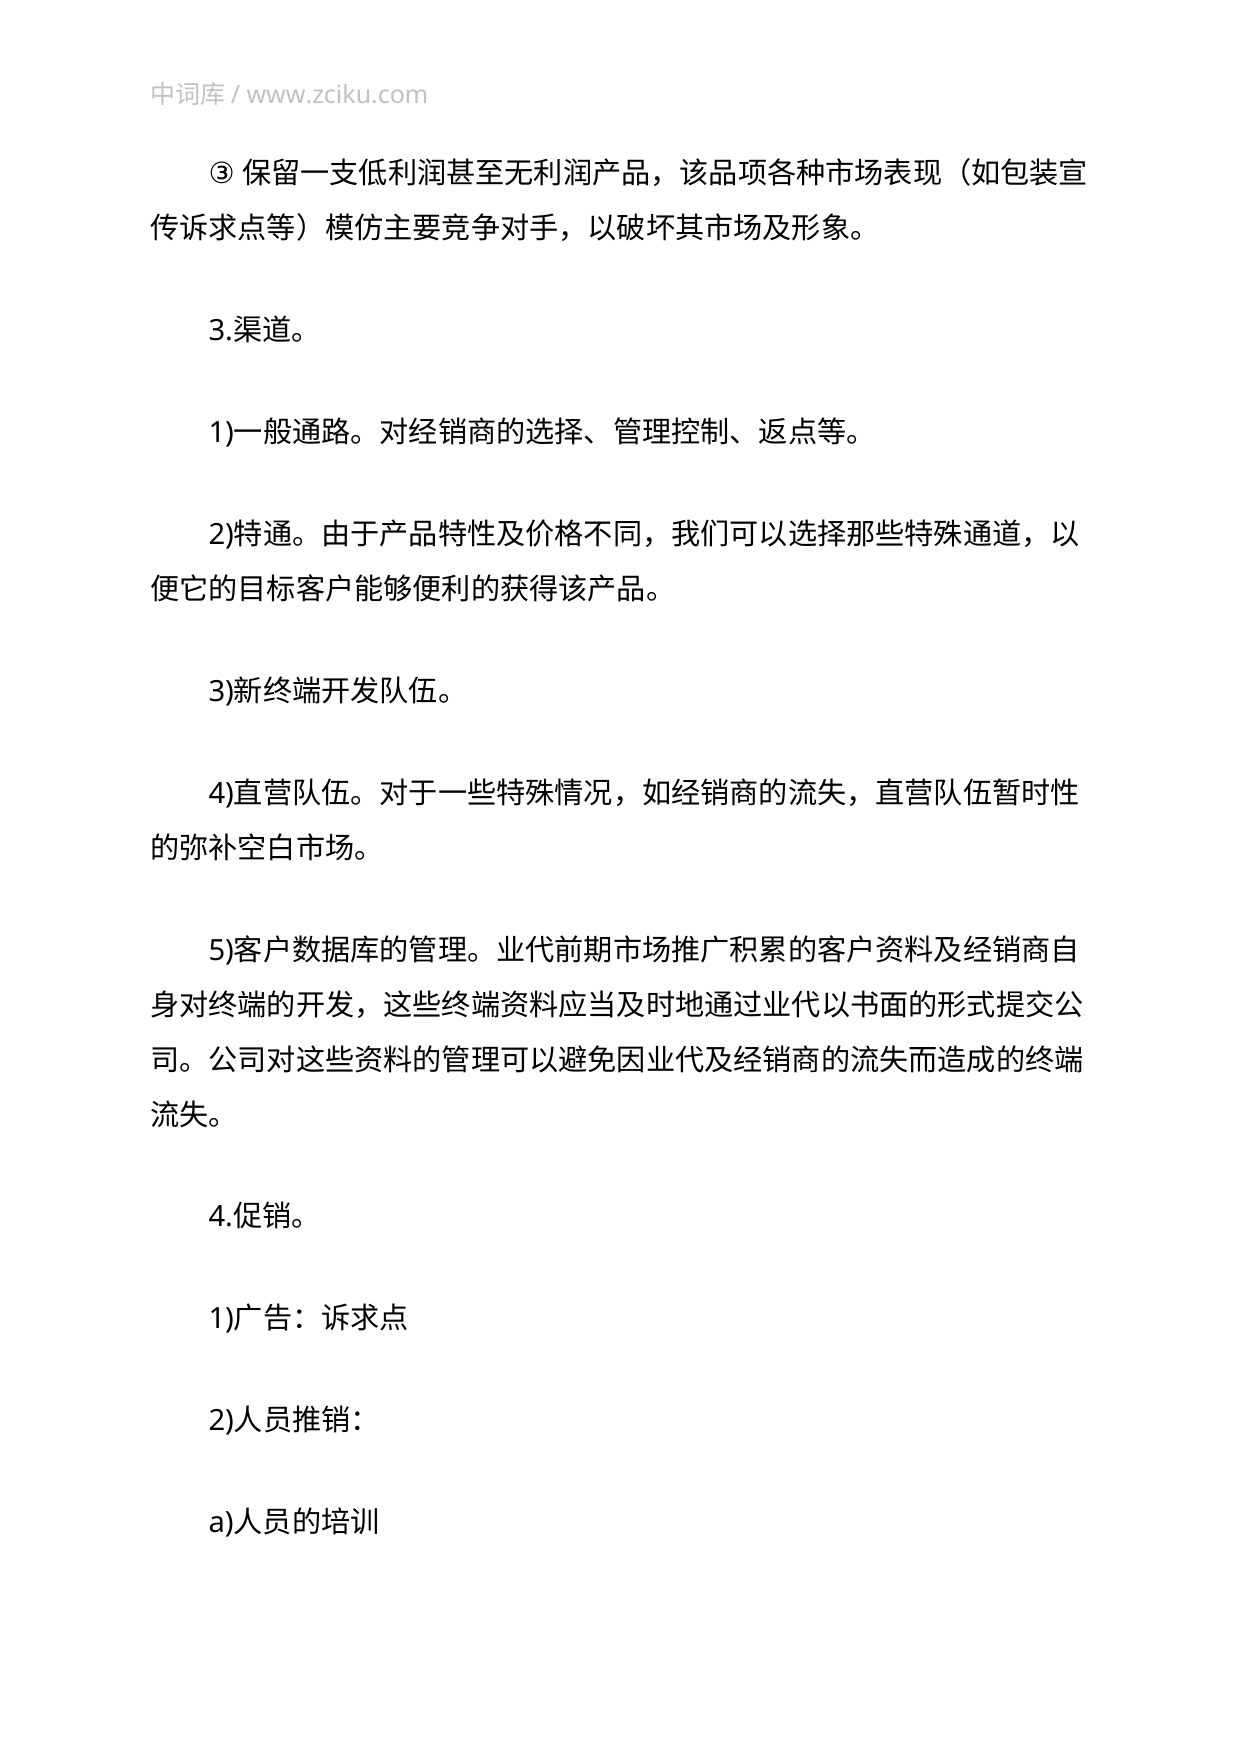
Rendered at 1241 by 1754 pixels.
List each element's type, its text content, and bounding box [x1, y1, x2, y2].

text ③ 保留一支低利润甚至无利润产品，该品项各种市场表现（如包装宣传诉求点等）模仿主要竞争对手，以破坏其市场及形象。 [150, 150, 1090, 247]
text 1)广告：诉求点 [150, 1295, 1090, 1337]
text 5)客户数据库的管理。业代前期市场推广积累的客户资料及经销商自身对终端的开发，这些终端资料应当及时地通过业代以书面的形式提交公司。公司对这些资料的管理可以避免因业代及经销商的流失而造成的终端流失。 [150, 926, 1090, 1133]
text 4)直营队伍。对于一些特殊情况，如经销商的流失，直营队伍暂时性的弥补空白市场。 [150, 769, 1090, 867]
text 2)人员推销： [150, 1397, 1090, 1439]
text a)人员的培训 [150, 1499, 1090, 1541]
text 4.促销。 [150, 1193, 1090, 1235]
text 3.渠道。 [150, 307, 1090, 349]
text 2)特通。由于产品特性及价格不同，我们可以选择那些特殊通道，以便它的目标客户能够便利的获得该产品。 [150, 511, 1090, 608]
text 1)一般通路。对经销商的选择、管理控制、返点等。 [150, 409, 1090, 451]
text 3)新终端开发队伍。 [150, 667, 1090, 710]
